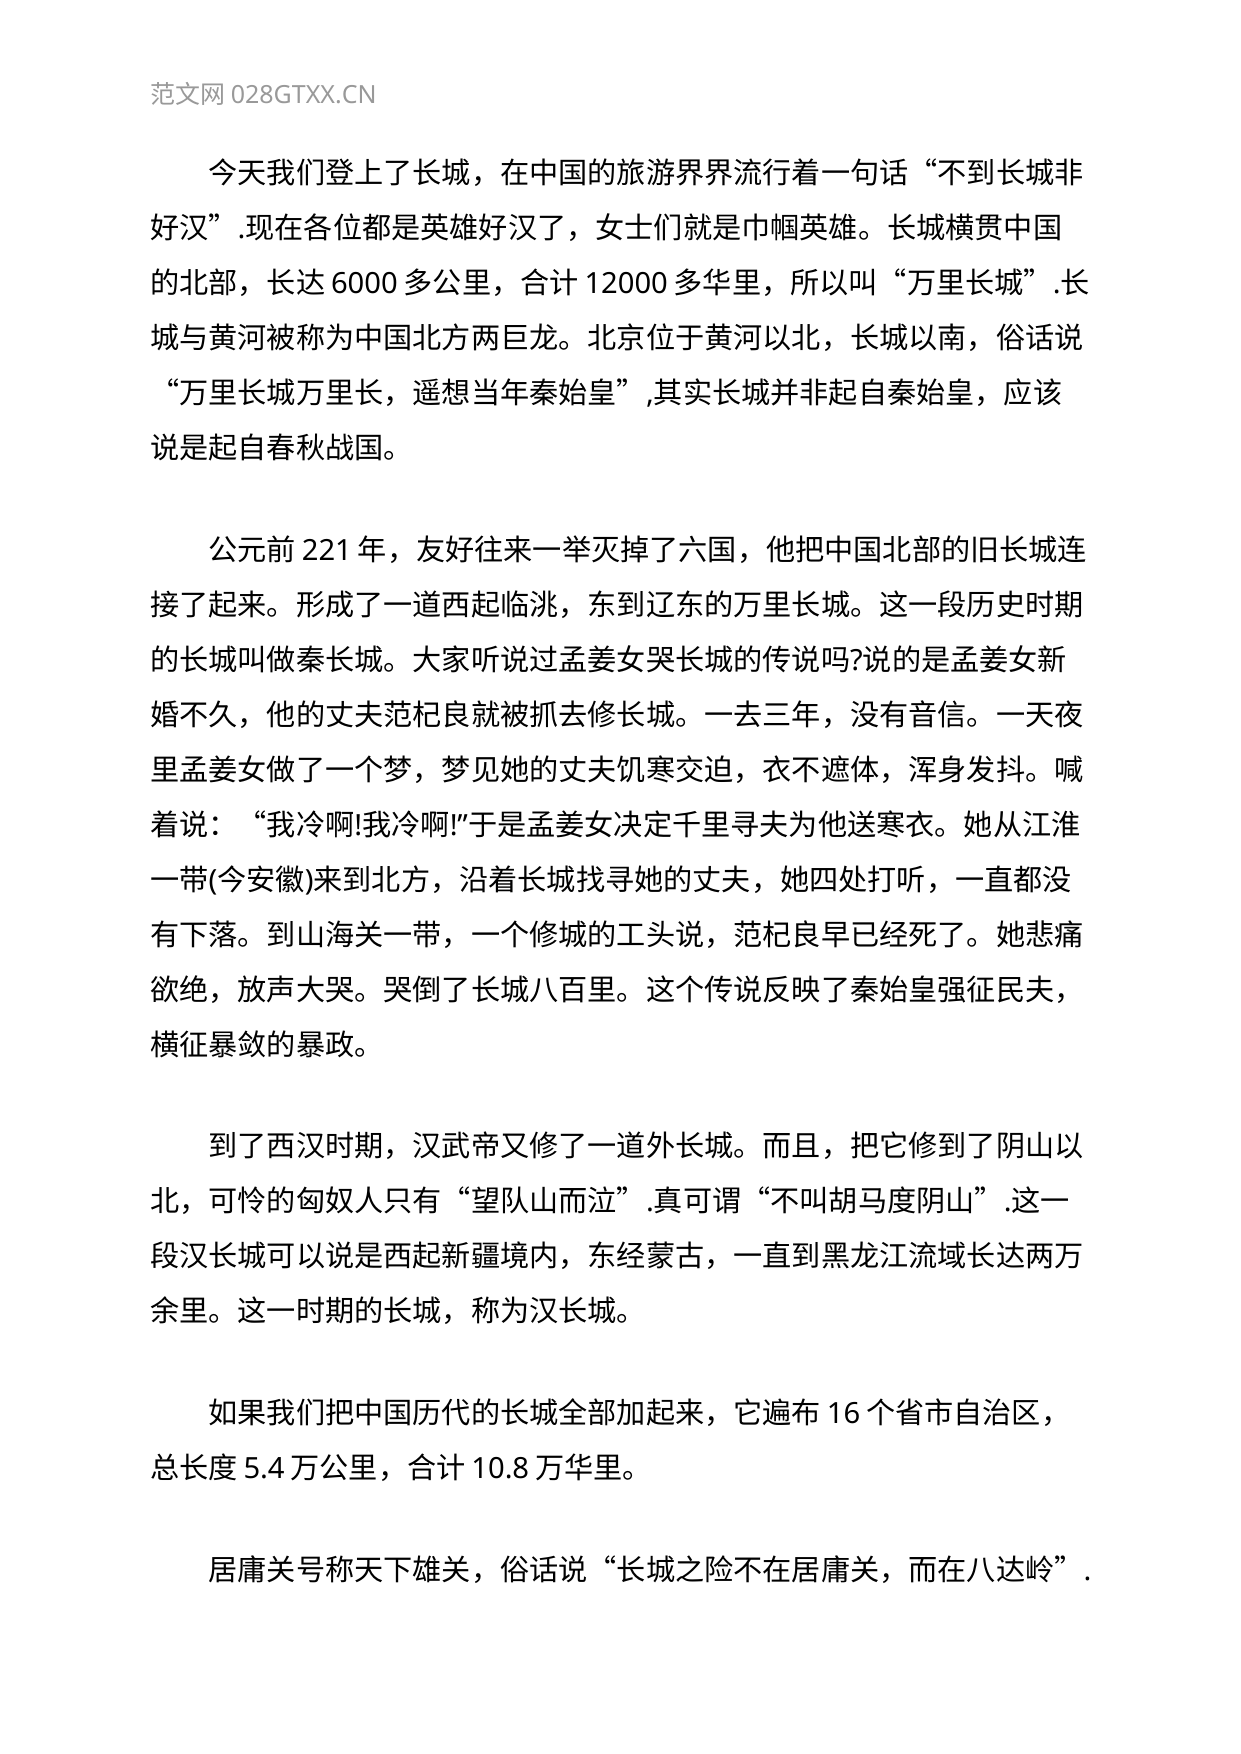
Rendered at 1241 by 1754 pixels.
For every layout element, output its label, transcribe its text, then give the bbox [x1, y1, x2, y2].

text 今天我们登上了长城，在中国的旅游界界流行着一句话“不到长城非好汉”.现在各位都是英雄好汉了，女士们就是巾帼英雄。长城横贯中国的北部，长达6000多公里，合计12000多华里，所以叫“万里长城”.长城与黄河被称为中国北方两巨龙。北京位于黄河以北，长城以南，俗话说“万里长城万里长，遥想当年秦始皇”,其实长城并非起自秦始皇，应该说是起自春秋战国。 [150, 150, 1090, 467]
text 到了西汉时期，汉武帝又修了一道外长城。而且，把它修到了阴山以北，可怜的匈奴人只有“望队山而泣”.真可谓“不叫胡马度阴山”.这一段汉长城可以说是西起新疆境内，东经蒙古，一直到黑龙江流域长达两万余里。这一时期的长城，称为汉长城。 [150, 1123, 1090, 1330]
text 公元前221年，友好往来一举灭掉了六国，他把中国北部的旧长城连接了起来。形成了一道西起临洮，东到辽东的万里长城。这一段历史时期的长城叫做秦长城。大家听说过孟姜女哭长城的传说吗?说的是孟姜女新婚不久，他的丈夫范杞良就被抓去修长城。一去三年，没有音信。一天夜里孟姜女做了一个梦，梦见她的丈夫饥寒交迫，衣不遮体，浑身发抖。喊着说：“我冷啊!我冷啊!”于是孟姜女决定千里寻夫为他送寒衣。她从江淮一带(今安徽)来到北方，沿着长城找寻她的丈夫，她四处打听，一直都没有下落。到山海关一带，一个修城的工头说，范杞良早已经死了。她悲痛欲绝，放声大哭。哭倒了长城八百里。这个传说反映了秦始皇强征民夫，横征暴敛的暴政。 [150, 527, 1090, 1063]
text 如果我们把中国历代的长城全部加起来，它遍布16个省市自治区，总长度5.4万公里，合计10.8万华里。 [150, 1389, 1090, 1487]
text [150, 1546, 1090, 1589]
